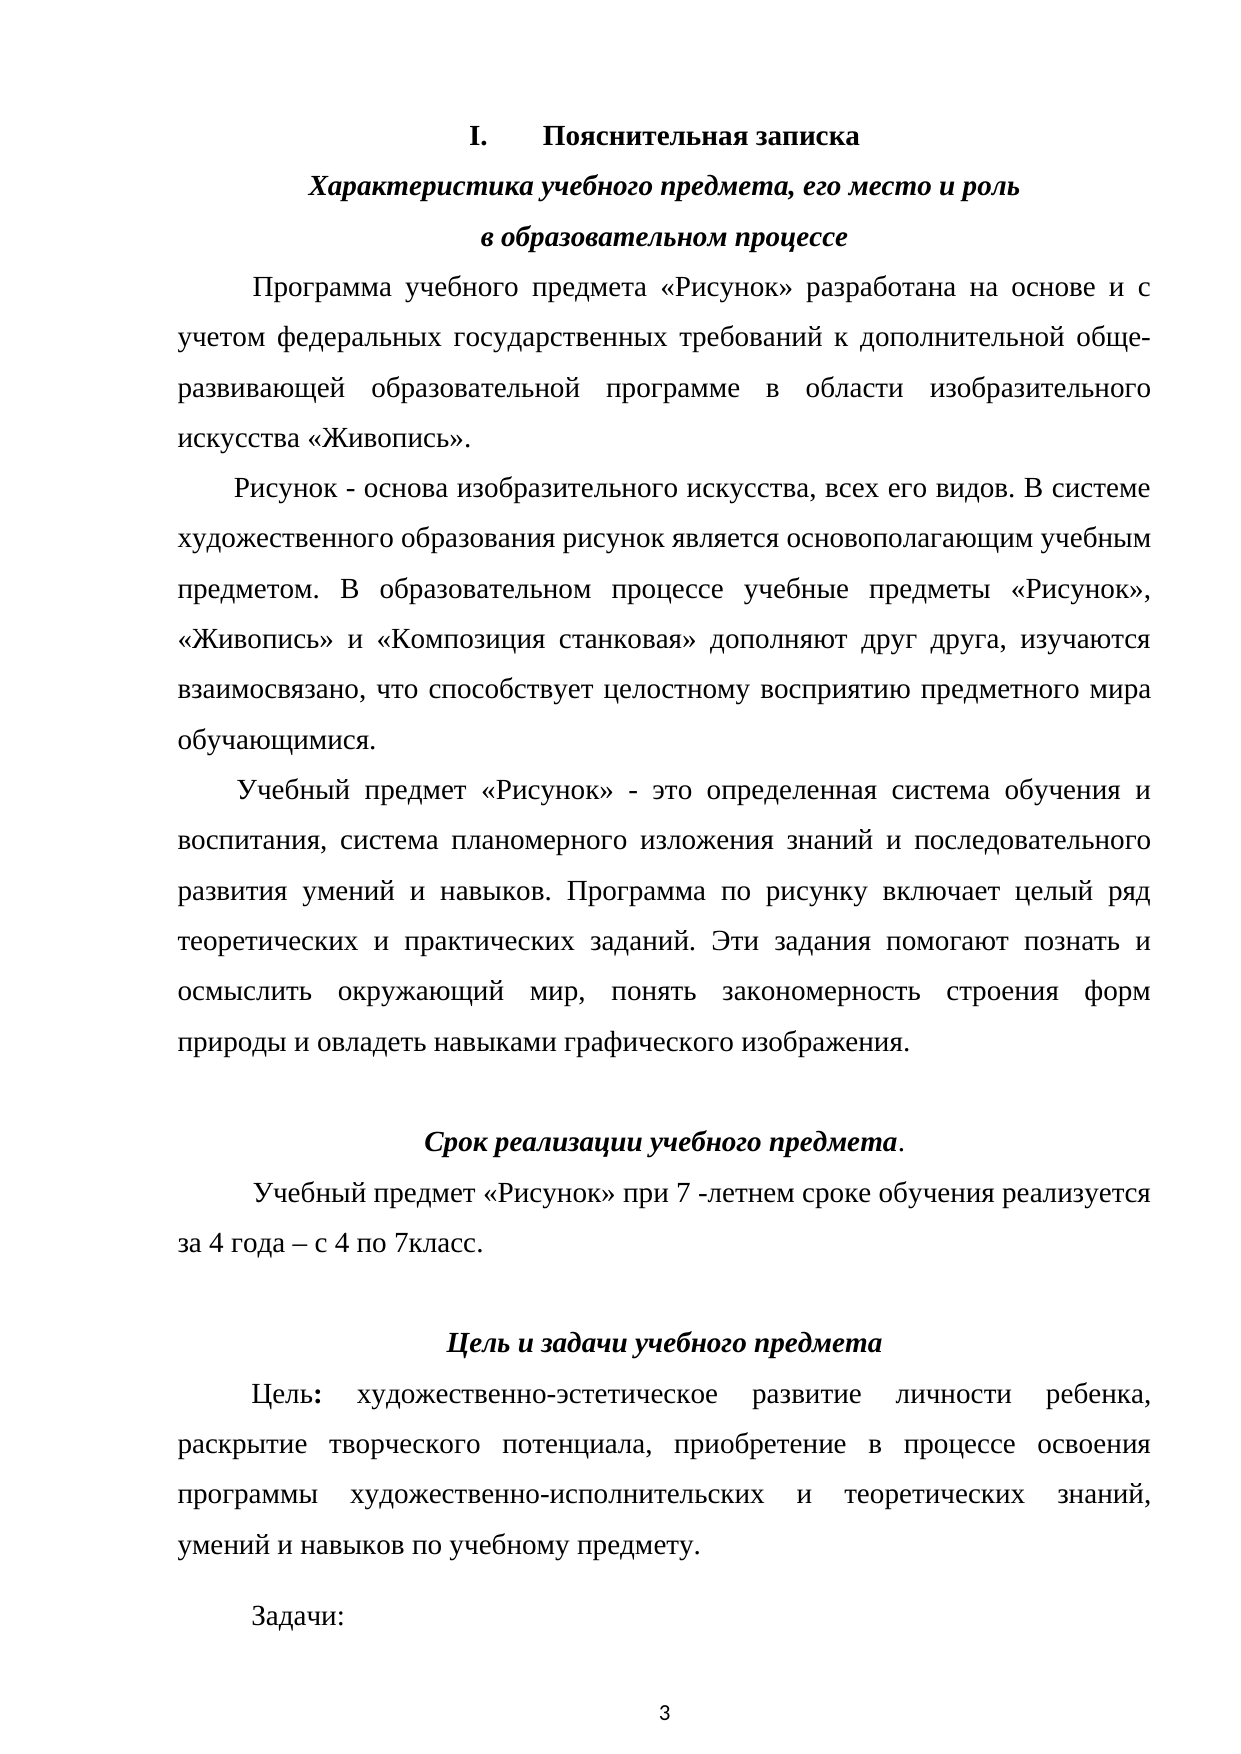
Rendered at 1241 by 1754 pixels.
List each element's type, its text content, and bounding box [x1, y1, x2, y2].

text Учебный предмет «Рисунок» при 7 -летнем сроке обучения реализуется за 4 года – с 4 по 7класс. [177, 1175, 1152, 1258]
list Пояснительная записка [177, 118, 1152, 152]
text Учебный предмет «Рисунок» - это определенная система обучения и воспитания, система планомерного изложения знаний и последовательного развития умений и навыков. Программа по рисунку включает целый ряд теоретических и практических заданий. Эти задания помогают познать и осмыслить окружающий мир, понять закономерность строения форм природы и овладеть навыками графического изображения. [177, 772, 1152, 1057]
text Срок реализации учебного предмета. [177, 1124, 1152, 1158]
text Программа учебного предмета «Рисунок» разработана на основе и с учетом федеральных государственных требований к дополнительной обще-развивающей образовательной программе в области изобразительного искусства «Живопись». [177, 269, 1152, 453]
text Задачи: [177, 1598, 1152, 1632]
text Характеристика учебного предмета, его место и роль [177, 168, 1152, 202]
text в образовательном процессе [177, 219, 1152, 252]
text Цель и задачи учебного предмета [177, 1326, 1152, 1359]
text Цель: художественно-эстетическое развитие личности ребенка, раскрытие творческого потенциала, приобретение в процессе освоения программы художественно-исполнительских и теоретических знаний, умений и навыков по учебному предмету. [177, 1376, 1152, 1560]
text Рисунок - основа изобразительного искусства, всех его видов. В системе художественного образования рисунок является основополагающим учебным предметом. В образовательном процессе учебные предметы «Рисунок», «Живопись» и «Композиция станковая» дополняют друг друга, изучаются взаимосвязано, что способствует целостному восприятию предметного мира обучающимися. [177, 470, 1152, 755]
